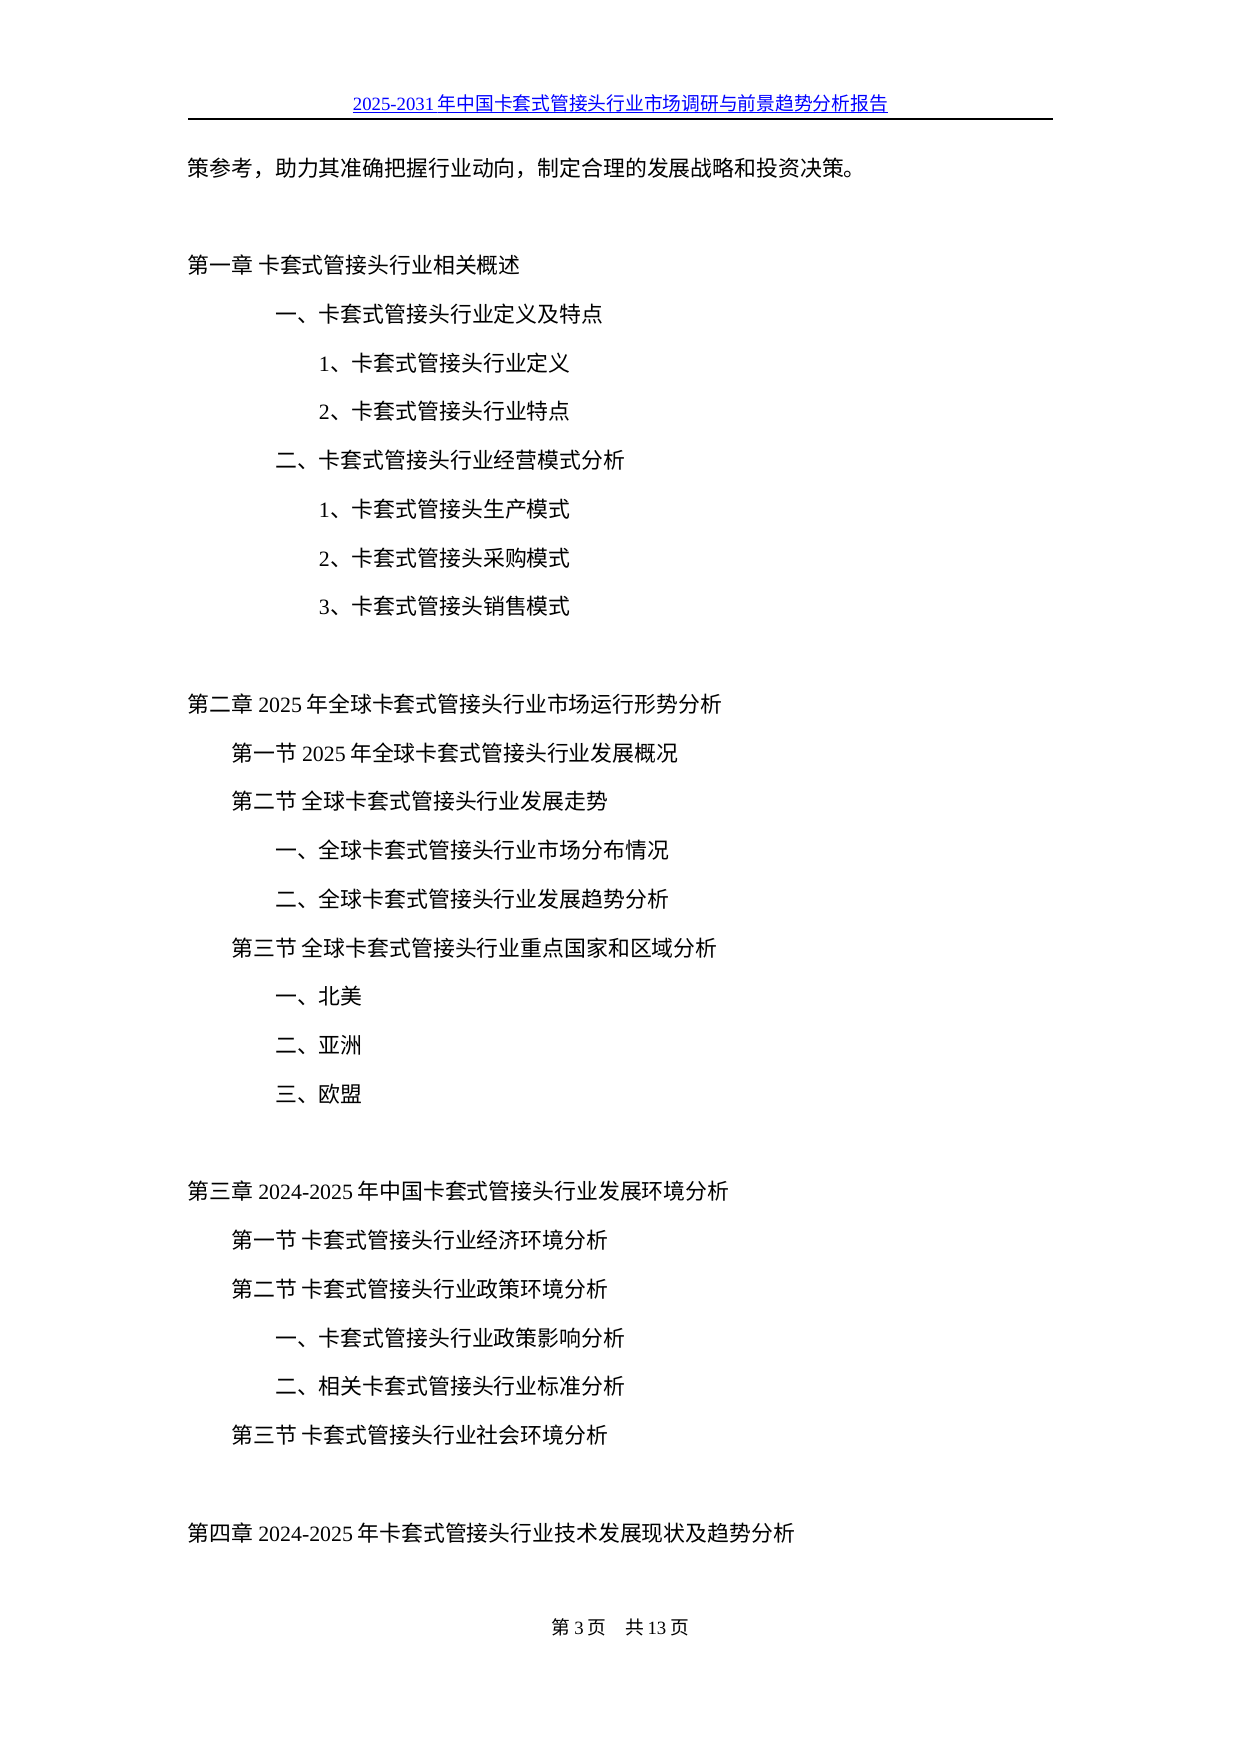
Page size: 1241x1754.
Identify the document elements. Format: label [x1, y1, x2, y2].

text [187, 150, 1053, 1548]
